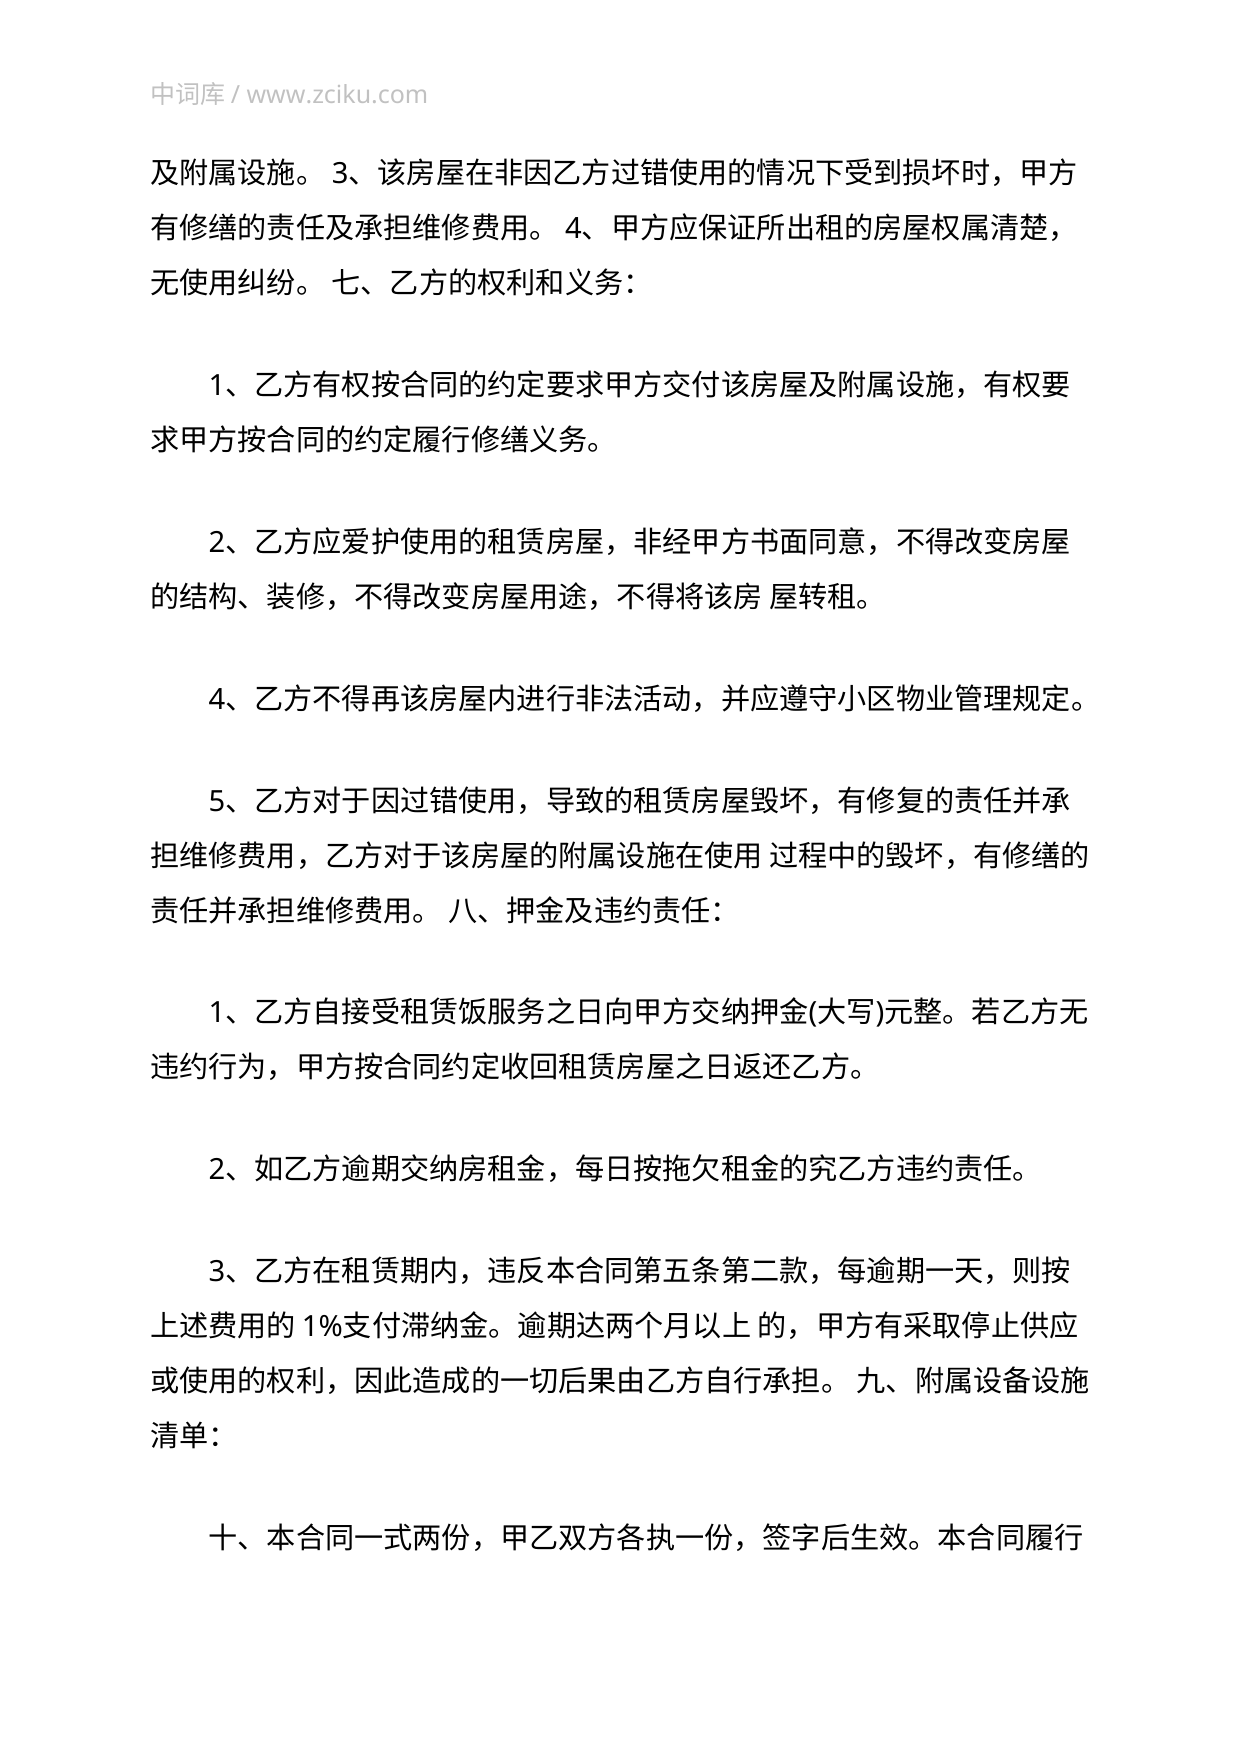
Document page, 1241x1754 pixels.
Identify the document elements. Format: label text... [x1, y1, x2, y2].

text 2、如乙方逾期交纳房租金，每日按拖欠租金的究乙方违约责任。 [150, 1146, 1090, 1188]
text 5、乙方对于因过错使用，导致的租赁房屋毁坏，有修复的责任并承担维修费用，乙方对于该房屋的附属设施在使用 过程中的毁坏，有修缮的责任并承担维修费用。 八、押金及违约责任： [150, 777, 1090, 929]
text 3、乙方在租赁期内，违反本合同第五条第二款，每逾期一天，则按上述费用的1%支付滞纳金。逾期达两个月以上 的，甲方有采取停止供应或使用的权利，因此造成的一切后果由乙方自行承担。 九、附属设备设施清单： [150, 1248, 1090, 1455]
text 1、乙方有权按合同的约定要求甲方交付该房屋及附属设施，有权要求甲方按合同的约定履行修缮义务。 [150, 362, 1090, 459]
text 4、乙方不得再该房屋内进行非法活动，并应遵守小区物业管理规定。 [150, 675, 1090, 718]
text 1、乙方自接受租赁饭服务之日向甲方交纳押金(大写)元整。若乙方无违约行为，甲方按合同约定收回租赁房屋之日返还乙方。 [150, 989, 1090, 1086]
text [150, 150, 1090, 302]
text 2、乙方应爱护使用的租赁房屋，非经甲方书面同意，不得改变房屋的结构、装修，不得改变房屋用途，不得将该房 屋转租。 [150, 518, 1090, 616]
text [150, 1514, 1090, 1557]
